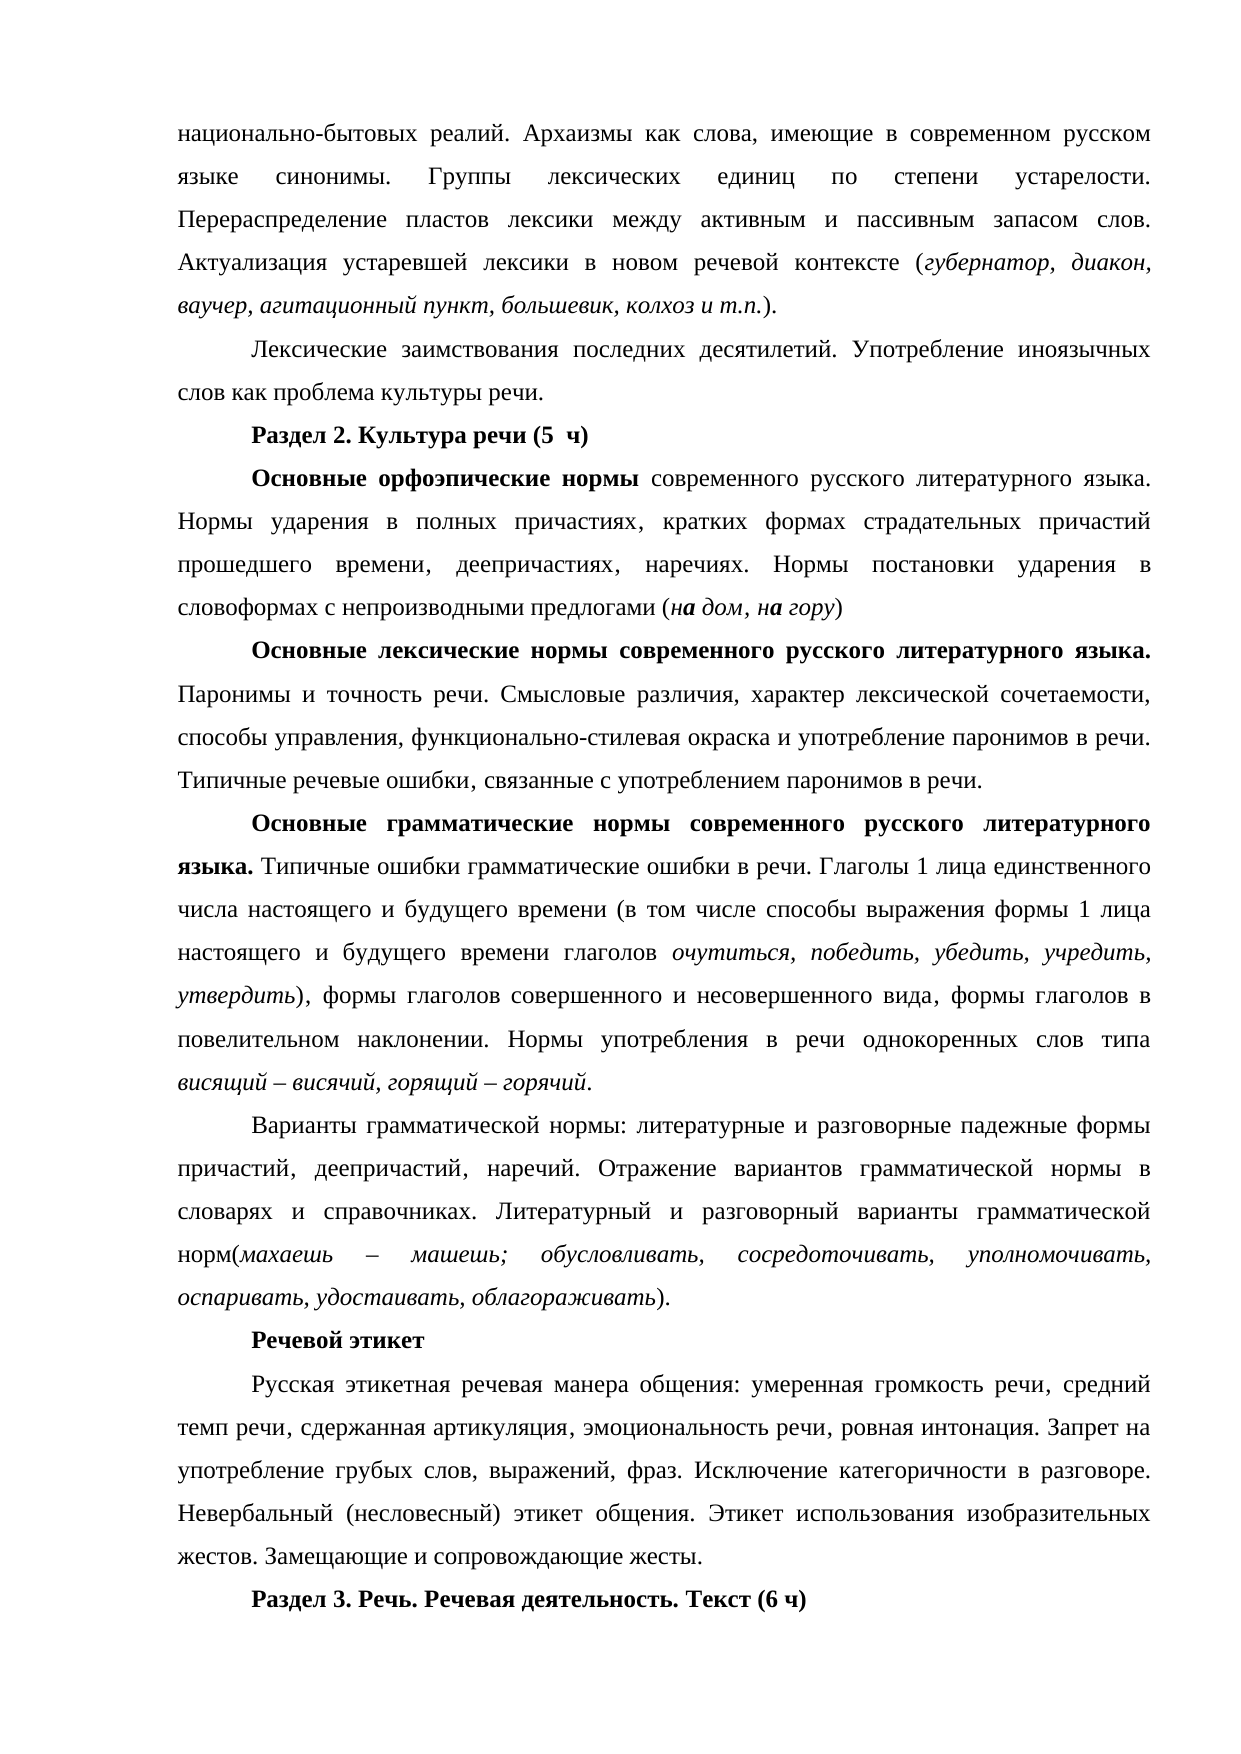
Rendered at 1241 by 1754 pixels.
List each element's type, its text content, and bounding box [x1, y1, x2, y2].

text Основные лексические нормы современного русского литературного языка. Паронимы и точность речи. Смысловые различия, характер лексической сочетаемости, способы управления, функционально-стилевая окраска и употребление паронимов в речи. Типичные речевые ошибки‚ связанные с употреблением паронимов в речи. [177, 636, 1152, 794]
text Лексические заимствования последних десятилетий. Употребление иноязычных слов как проблема культуры речи. [177, 334, 1152, 406]
text Раздел 2. Культура речи (5 ч) [177, 420, 1152, 449]
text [177, 118, 1152, 319]
text Основные грамматические нормы современного русского литературного языка. Типичные ошибки грамматические ошибки в речи. Глаголы 1 лица единственного числа настоящего и будущего времени (в том числе способы выражения формы 1 лица настоящего и будущего времени глаголов очутиться, победить, убедить, учредить, утвердить)‚ формы глаголов совершенного и несовершенного вида‚ формы глаголов в повелительном наклонении. Нормы употребления в речи однокоренных слов типа висящий – висячий, горящий – горячий. [177, 808, 1152, 1096]
text Речевой этикет [177, 1326, 1152, 1354]
text Варианты грамматической нормы: литературные и разговорные падежные формы причастий‚ деепричастий‚ наречий. Отражение вариантов грамматической нормы в словарях и справочниках. Литературный и разговорный варианты грамматической норм(махаешь – машешь; обусловливать, сосредоточивать, уполномочивать, оспаривать, удостаивать, облагораживать). [177, 1110, 1152, 1311]
text Основные орфоэпические нормы современного русского литературного языка. Нормы ударения в полных причастиях‚ кратких формах страдательных причастий прошедшего времени‚ деепричастиях‚ наречиях. Нормы постановки ударения в словоформах с непроизводными предлогами (на дом‚ на гору) [177, 463, 1152, 621]
text Русская этикетная речевая манера общения: умеренная громкость речи‚ средний темп речи‚ сдержанная артикуляция‚ эмоциональность речи‚ ровная интонация. Запрет на употребление грубых слов, выражений, фраз. Исключение категоричности в разговоре. Невербальный (несловесный) этикет общения. Этикет использования изобразительных жестов. Замещающие и сопровождающие жесты. [177, 1369, 1152, 1570]
text Раздел 3. Речь. Речевая деятельность. Текст (6 ч) [177, 1584, 1152, 1613]
